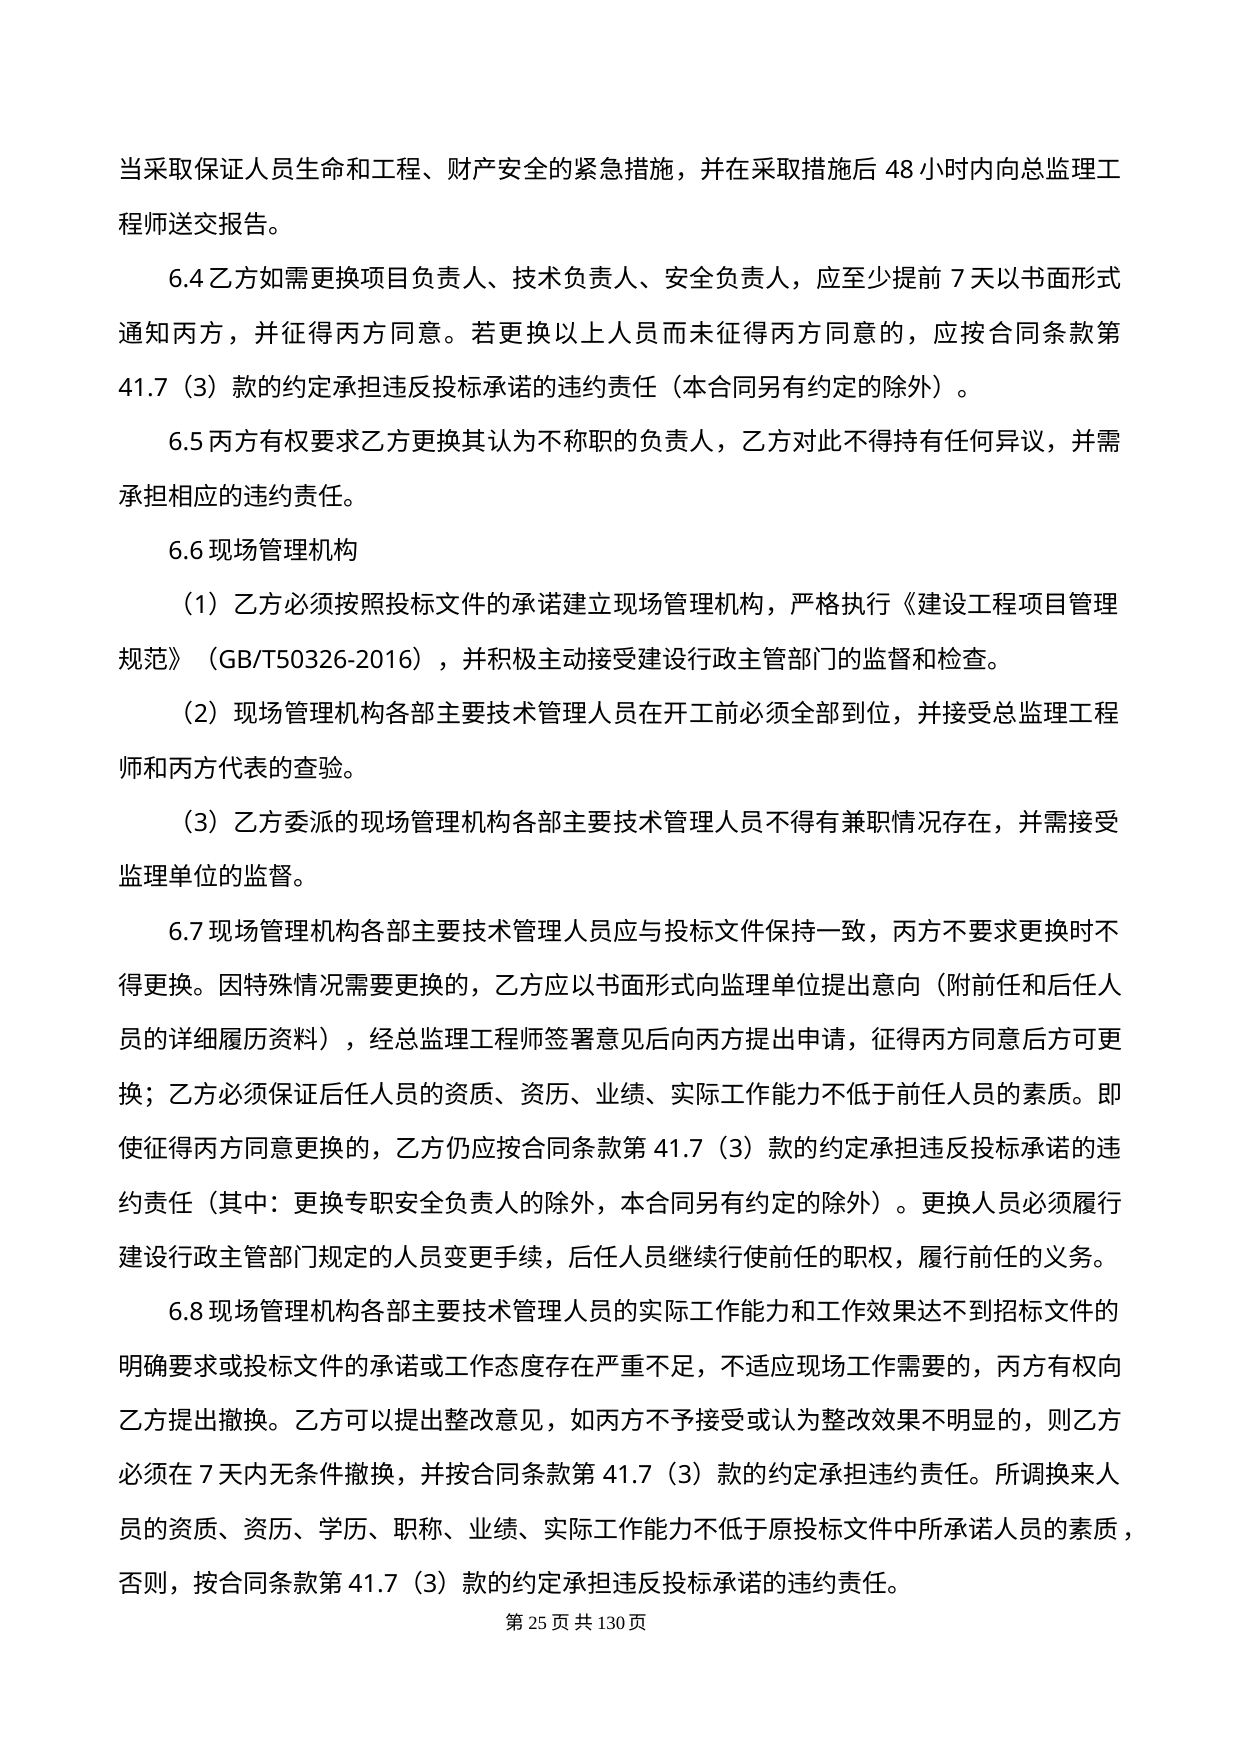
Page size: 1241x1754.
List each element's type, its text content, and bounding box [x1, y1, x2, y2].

text （2）现场管理机构各部主要技术管理人员在开工前必须全部到位，并接受总监理工程师和丙方代表的查验。 [118, 694, 1122, 784]
text 6.6现场管理机构 [118, 531, 1122, 567]
text 6.8现场管理机构各部主要技术管理人员的实际工作能力和工作效果达不到招标文件的明确要求或投标文件的承诺或工作态度存在严重不足，不适应现场工作需要的，丙方有权向乙方提出撤换。乙方可以提出整改意见，如丙方不予接受或认为整改效果不明显的，则乙方必须在7天内无条件撤换，并按合同条款第41.7（3）款的约定承担违约责任。所调换来人员的资质、资历、学历、职称、业绩、实际工作能力不低于原投标文件中所承诺人员的素质，否则，按合同条款第41.7（3）款的约定承担违反投标承诺的违约责任。 [118, 1292, 1122, 1600]
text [118, 150, 1122, 241]
text （3）乙方委派的现场管理机构各部主要技术管理人员不得有兼职情况存在，并需接受监理单位的监督。 [118, 802, 1122, 893]
text （1）乙方必须按照投标文件的承诺建立现场管理机构，严格执行《建设工程项目管理规范》（GB/T50326-2016），并积极主动接受建设行政主管部门的监督和检查。 [118, 585, 1122, 676]
text 6.5丙方有权要求乙方更换其认为不称职的负责人，乙方对此不得持有任何异议，并需承担相应的违约责任。 [118, 422, 1122, 512]
text 6.7现场管理机构各部主要技术管理人员应与投标文件保持一致，丙方不要求更换时不得更换。因特殊情况需要更换的，乙方应以书面形式向监理单位提出意向（附前任和后任人员的详细履历资料），经总监理工程师签署意见后向丙方提出申请，征得丙方同意后方可更换；乙方必须保证后任人员的资质、资历、业绩、实际工作能力不低于前任人员的素质。即使征得丙方同意更换的，乙方仍应按合同条款第41.7（3）款的约定承担违反投标承诺的违约责任（其中：更换专职安全负责人的除外，本合同另有约定的除外）。更换人员必须履行建设行政主管部门规定的人员变更手续，后任人员继续行使前任的职权，履行前任的义务。 [118, 911, 1122, 1274]
text 6.4乙方如需更换项目负责人、技术负责人、安全负责人，应至少提前7天以书面形式通知丙方，并征得丙方同意。若更换以上人员而未征得丙方同意的，应按合同条款第41.7（3）款的约定承担违反投标承诺的违约责任（本合同另有约定的除外）。 [118, 259, 1122, 404]
